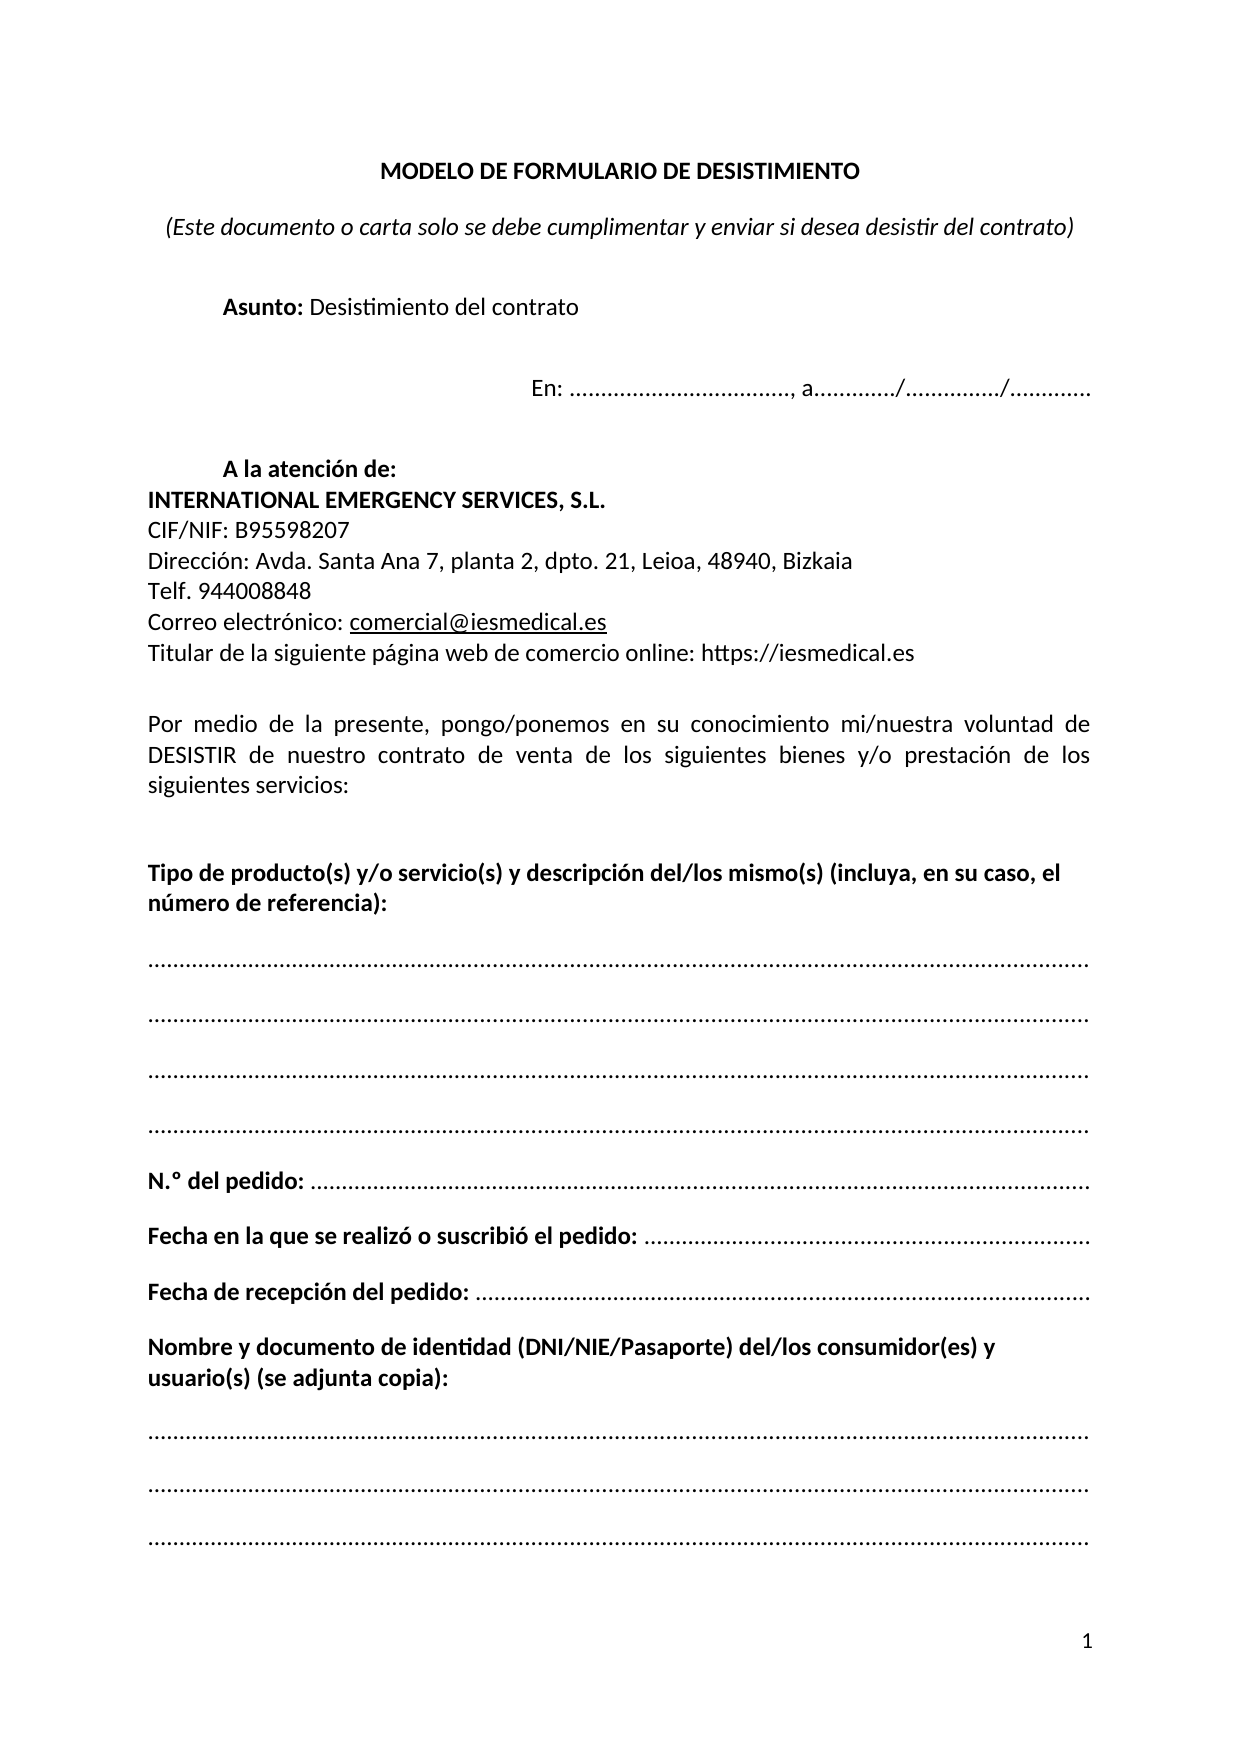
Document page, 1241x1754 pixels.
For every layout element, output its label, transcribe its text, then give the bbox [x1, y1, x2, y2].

text CIF/NIF: B95598207 [148, 514, 1092, 545]
text Correo electrónico: comercial@iesmedical.es [148, 606, 1092, 637]
text Asunto: Desistimiento del contrato [148, 292, 1092, 322]
text N.º del pedido: [148, 1165, 1092, 1195]
subtitle Tipo de producto(s) y/o servicio(s) y descripción del/los mismo(s) (incluya, en su caso, el número de referencia): [148, 857, 1092, 918]
subtitle MODELO DE FORMULARIO DE DESISTIMIENTO [148, 155, 1092, 186]
text Fecha de recepción del pedido: [148, 1276, 1092, 1306]
text INTERNATIONAL EMERGENCY SERVICES, S.L. [148, 484, 1092, 514]
text (Este documento o carta solo se debe cumplimentar y enviar si desea desistir del contrato) [148, 211, 1092, 241]
text Titular de la siguiente página web de comercio online: https://iesmedical.es [148, 637, 1092, 667]
text Por medio de la presente, pongo/ponemos en su conocimiento mi/nuestra voluntad de DESISTIR de nuestro contrato de venta de los siguientes bienes y/o prestación de los siguientes servicios: [148, 708, 1092, 800]
subtitle Nombre y documento de identidad (DNI/NIE/Pasaporte) del/los consumidor(es) y usuario(s) (se adjunta copia): [148, 1331, 1092, 1392]
text Telf. 944008848 [148, 576, 1092, 606]
text Dirección: Avda. Santa Ana 7, planta 2, dpto. 21, Leioa, 48940, Bizkaia [148, 545, 1092, 576]
text En: ..................................., a............./.............../............. [148, 372, 1092, 403]
text Fecha en la que se realizó o suscribió el pedido: [148, 1220, 1092, 1251]
subtitle A la atención de: [148, 453, 1092, 484]
